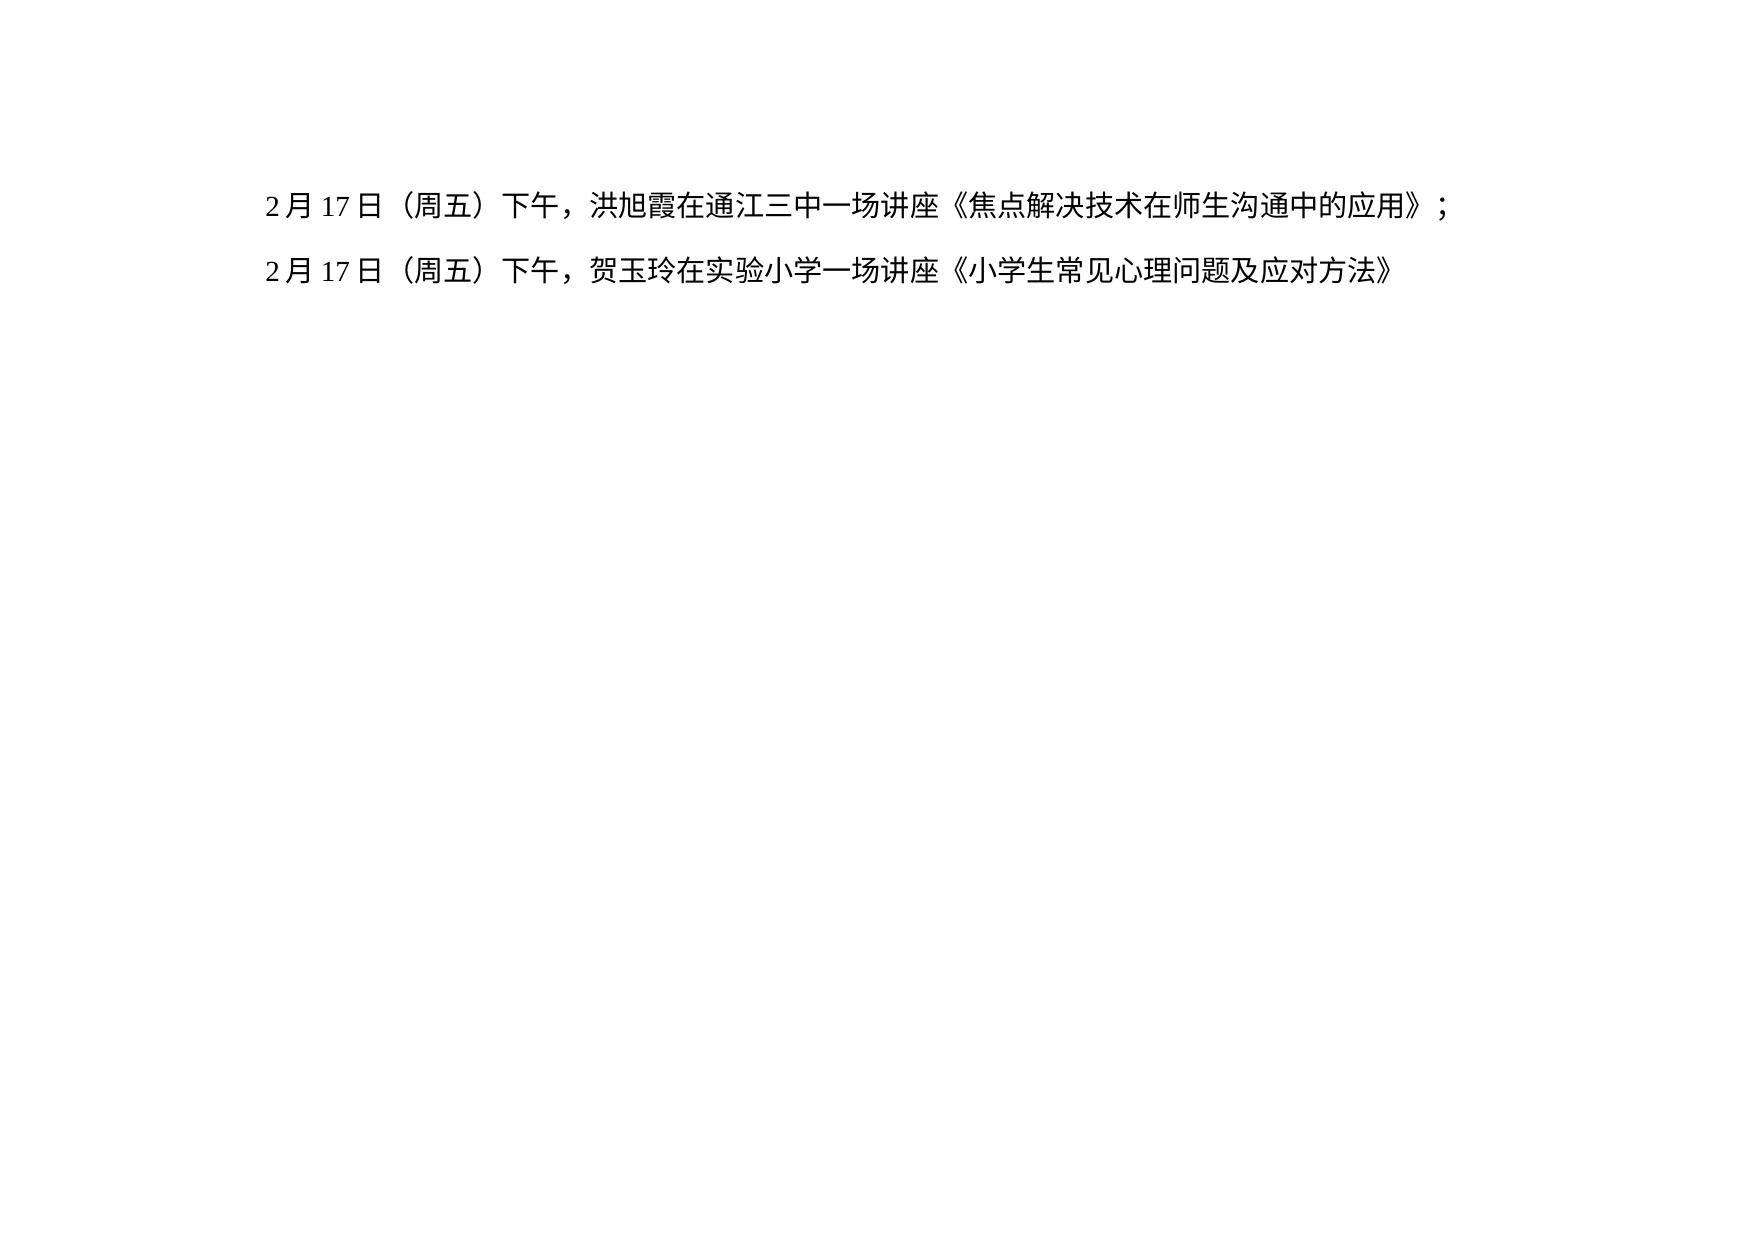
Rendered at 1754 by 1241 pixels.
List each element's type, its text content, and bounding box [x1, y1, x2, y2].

text 2月17日（周五）下午，贺玉玲在实验小学一场讲座《小学生常见心理问题及应对方法》 [207, 236, 1535, 301]
text 2月17日（周五）下午，洪旭霞在通江三中一场讲座《焦点解决技术在师生沟通中的应用》； [207, 171, 1535, 236]
